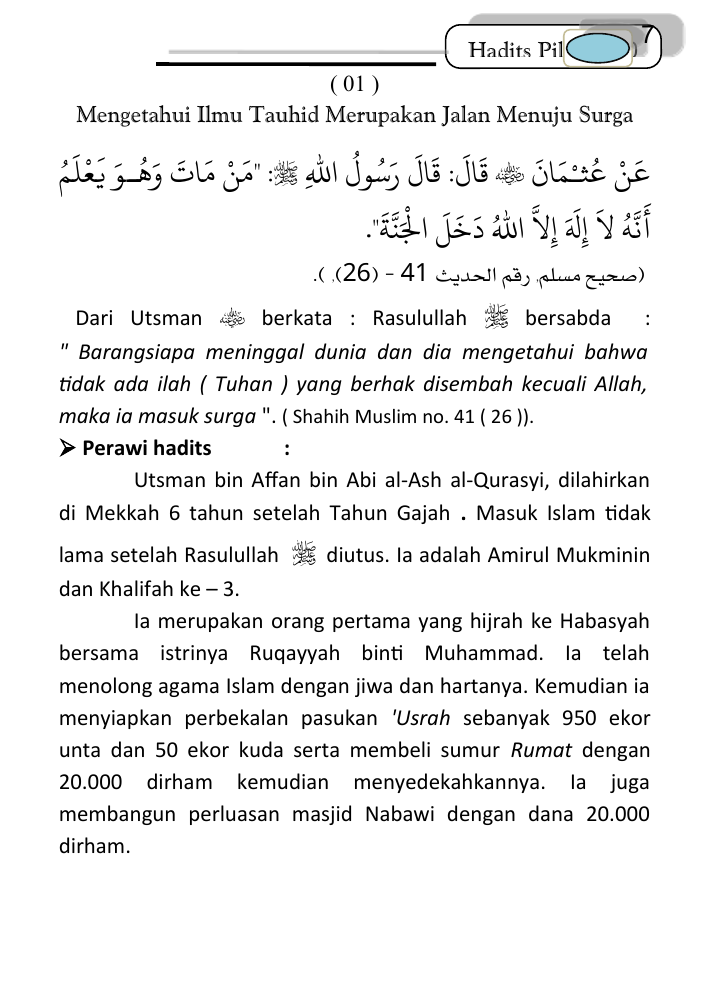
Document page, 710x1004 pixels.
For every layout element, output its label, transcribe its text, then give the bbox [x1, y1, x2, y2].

text (صحيح مسلم, رقم الحديث 41 - (26), ). [58, 257, 651, 296]
text Dari Utsman berkata : Rasulullah bersabda : " Barangsiapa meninggal dunia dan dia mengetahui bahwa tidak ada ilah ( Tuhan ) yang berhak disembah kecuali Allah, maka ia masuk surga ". ( Shahih Muslim no. 41 ( 26 )). [58, 296, 651, 429]
text Ia merupakan orang pertama yang hijrah ke Habasyah bersama istrinya Ruqayyah binti Muhammad. Ia telah menolong agama Islam dengan jiwa dan hartanya. Kemudian ia menyiapkan perbekalan pasukan 'Usrah sebanyak 950 ekor unta dan 50 ekor kuda serta membeli sumur Rumat dengan 20.000 dirham kemudian menyedekahkannya. Ia juga membangun perluasan masjid Nabawi dengan dana 20.000 dirham. [58, 606, 651, 860]
subtitle ( 01 ) [58, 70, 651, 97]
text Perawi hadits : [58, 433, 651, 461]
text عَنْ عُثـْمَانَ قَالَ: قَالَ رَسُولُ اللهِ : "مَنْ مَاتَ وَهُوَ يَعْلَمُ أَنَّهُ لاَ إِلَهَ إِلاَّ اللهُ دَخَلَ الْجَنَّةَ". [58, 145, 651, 257]
text Utsman bin Affan bin Abi al-Ash al-Qurasyi, dilahirkan di Mekkah 6 tahun setelah Tahun Gajah . Masuk Islam tidak lama setelah Rasulullah diutus. Ia adalah Amirul Mukminin dan Khalifah ke – 3. [58, 466, 651, 602]
subtitle Mengetahui Ilmu Tauhid Merupakan Jalan Menuju Surga [58, 101, 651, 128]
